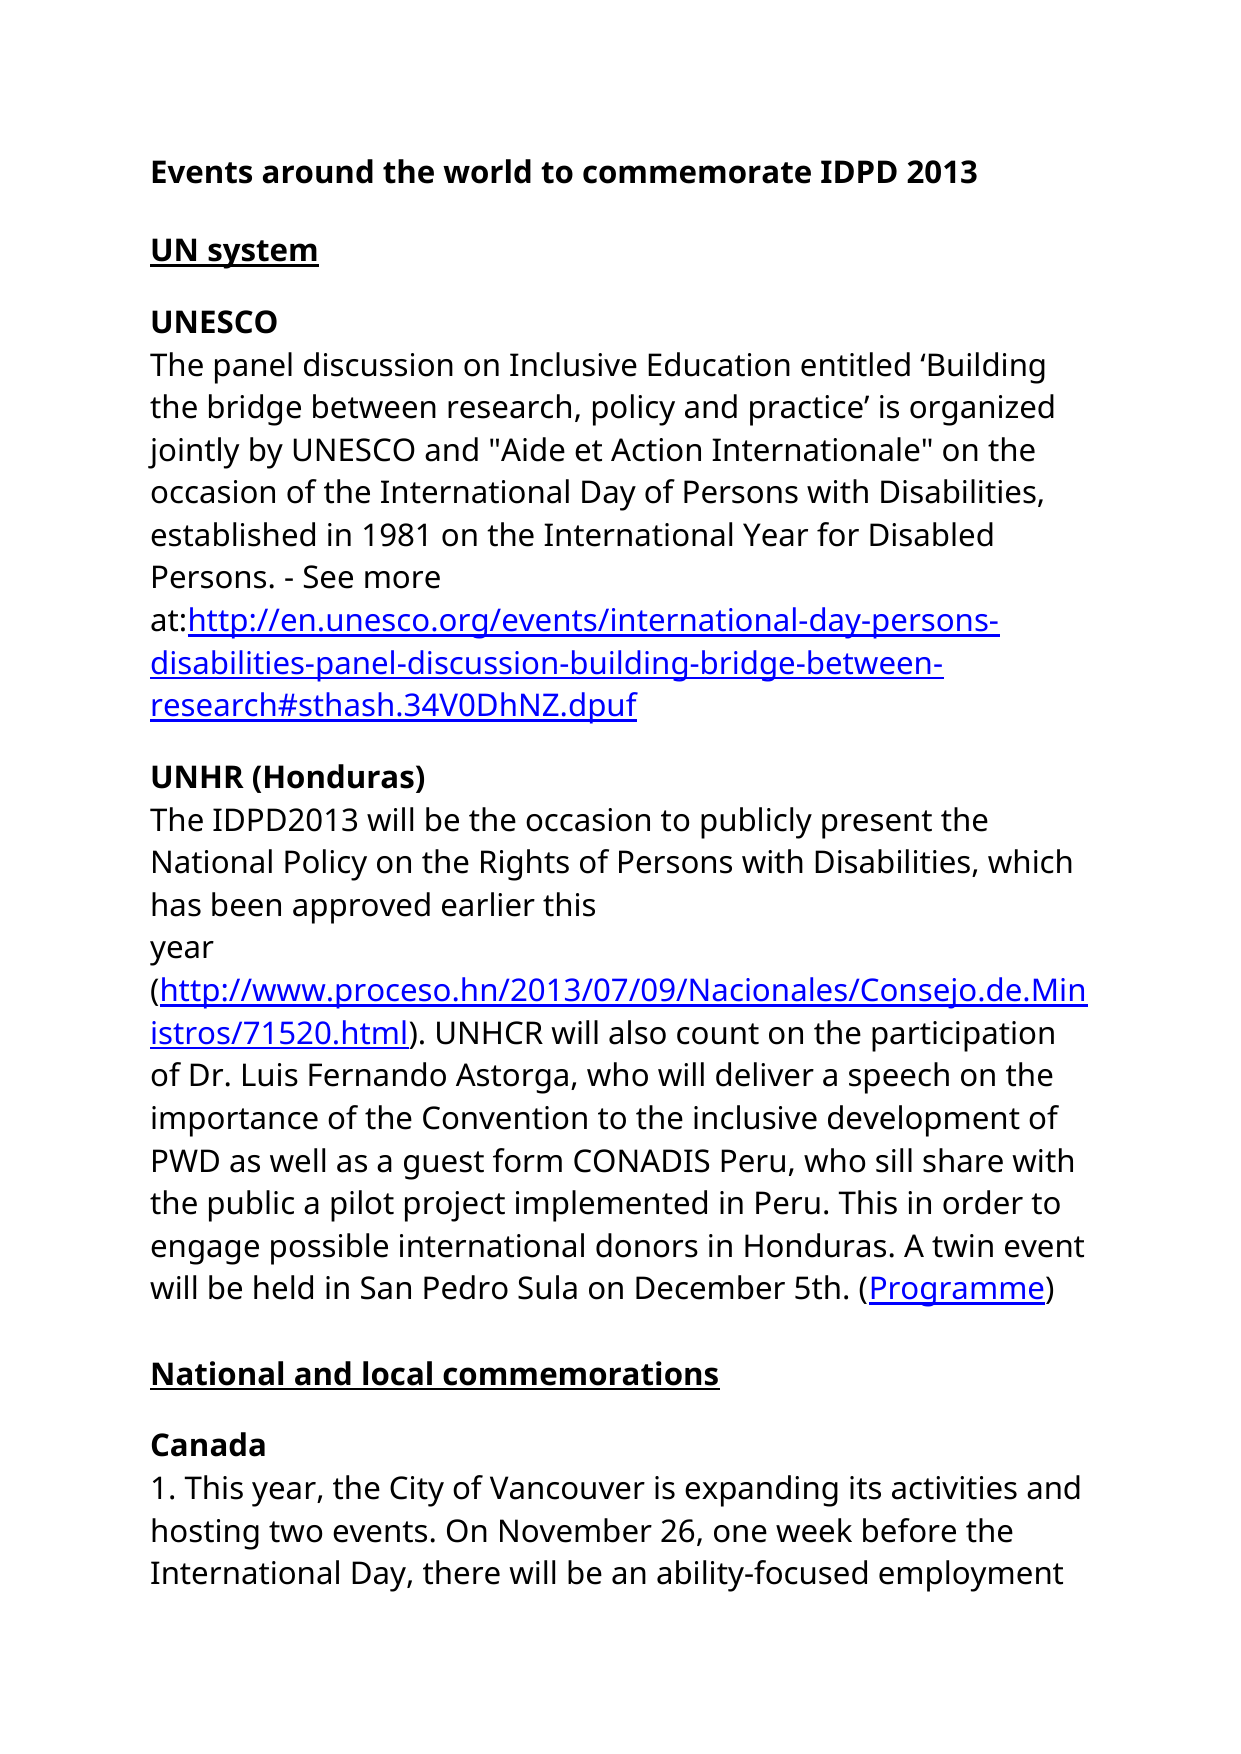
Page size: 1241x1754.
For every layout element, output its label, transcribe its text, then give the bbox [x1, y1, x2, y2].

subtitle Events around the world to commemorate IDPD 2013 [150, 150, 1090, 193]
text UNESCO The panel discussion on Inclusive Education entitled ‘Building the bridge between research, policy and practice’ is organized jointly by UNESCO and "Aide et Action Internationale" on the occasion of the International Day of Persons with Disabilities, established in 1981 on the International Year for Disabled Persons. - See more at:http://en.unesco.org/events/international-day-persons-disabilities-panel-discussion-building-bridge-between-research#sthash.34V0DhNZ.dpuf [150, 300, 1090, 726]
text UN system [150, 228, 1090, 271]
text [150, 1423, 1090, 1594]
text UNHR (Honduras) The IDPD2013 will be the occasion to publicly present the National Policy on the Rights of Persons with Disabilities, which has been approved earlier this year(http://www.proceso.hn/2013/07/09/Nacionales/Consejo.de.Ministros/71520.html). UNHCR will also count on the participation of Dr. Luis Fernando Astorga, who will deliver a speech on the importance of the Convention to the inclusive development of PWD as well as a guest form CONADIS Peru, who sill share with the public a pilot project implemented in Peru. This in order to engage possible international donors in Honduras. A twin event will be held in San Pedro Sula on December 5th. (Programme) National and local commemorations [150, 755, 1090, 1394]
